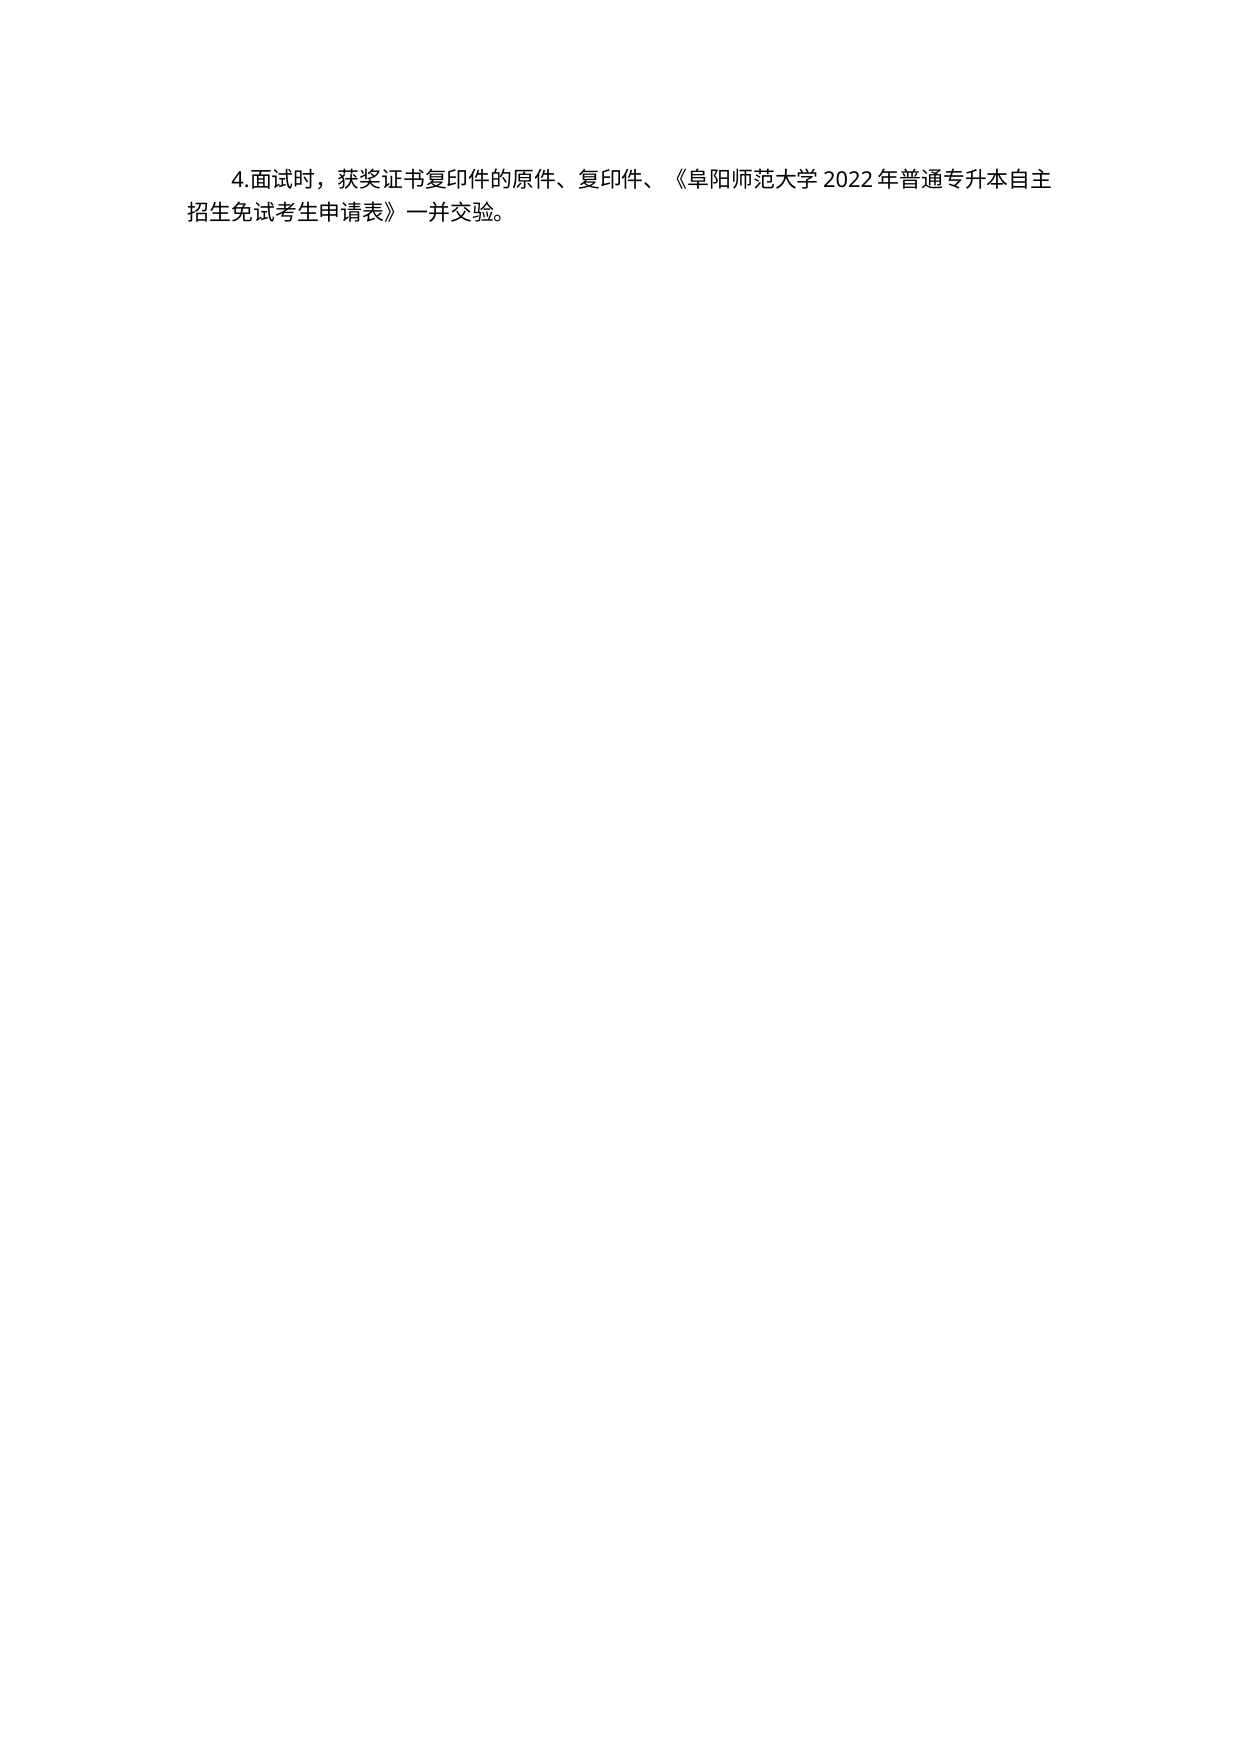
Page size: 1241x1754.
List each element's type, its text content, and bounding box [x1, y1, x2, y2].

text 4.面试时，获奖证书复印件的原件、复印件、《阜阳师范大学2022年普通专升本自主招生免试考生申请表》一并交验。 [187, 162, 1053, 227]
